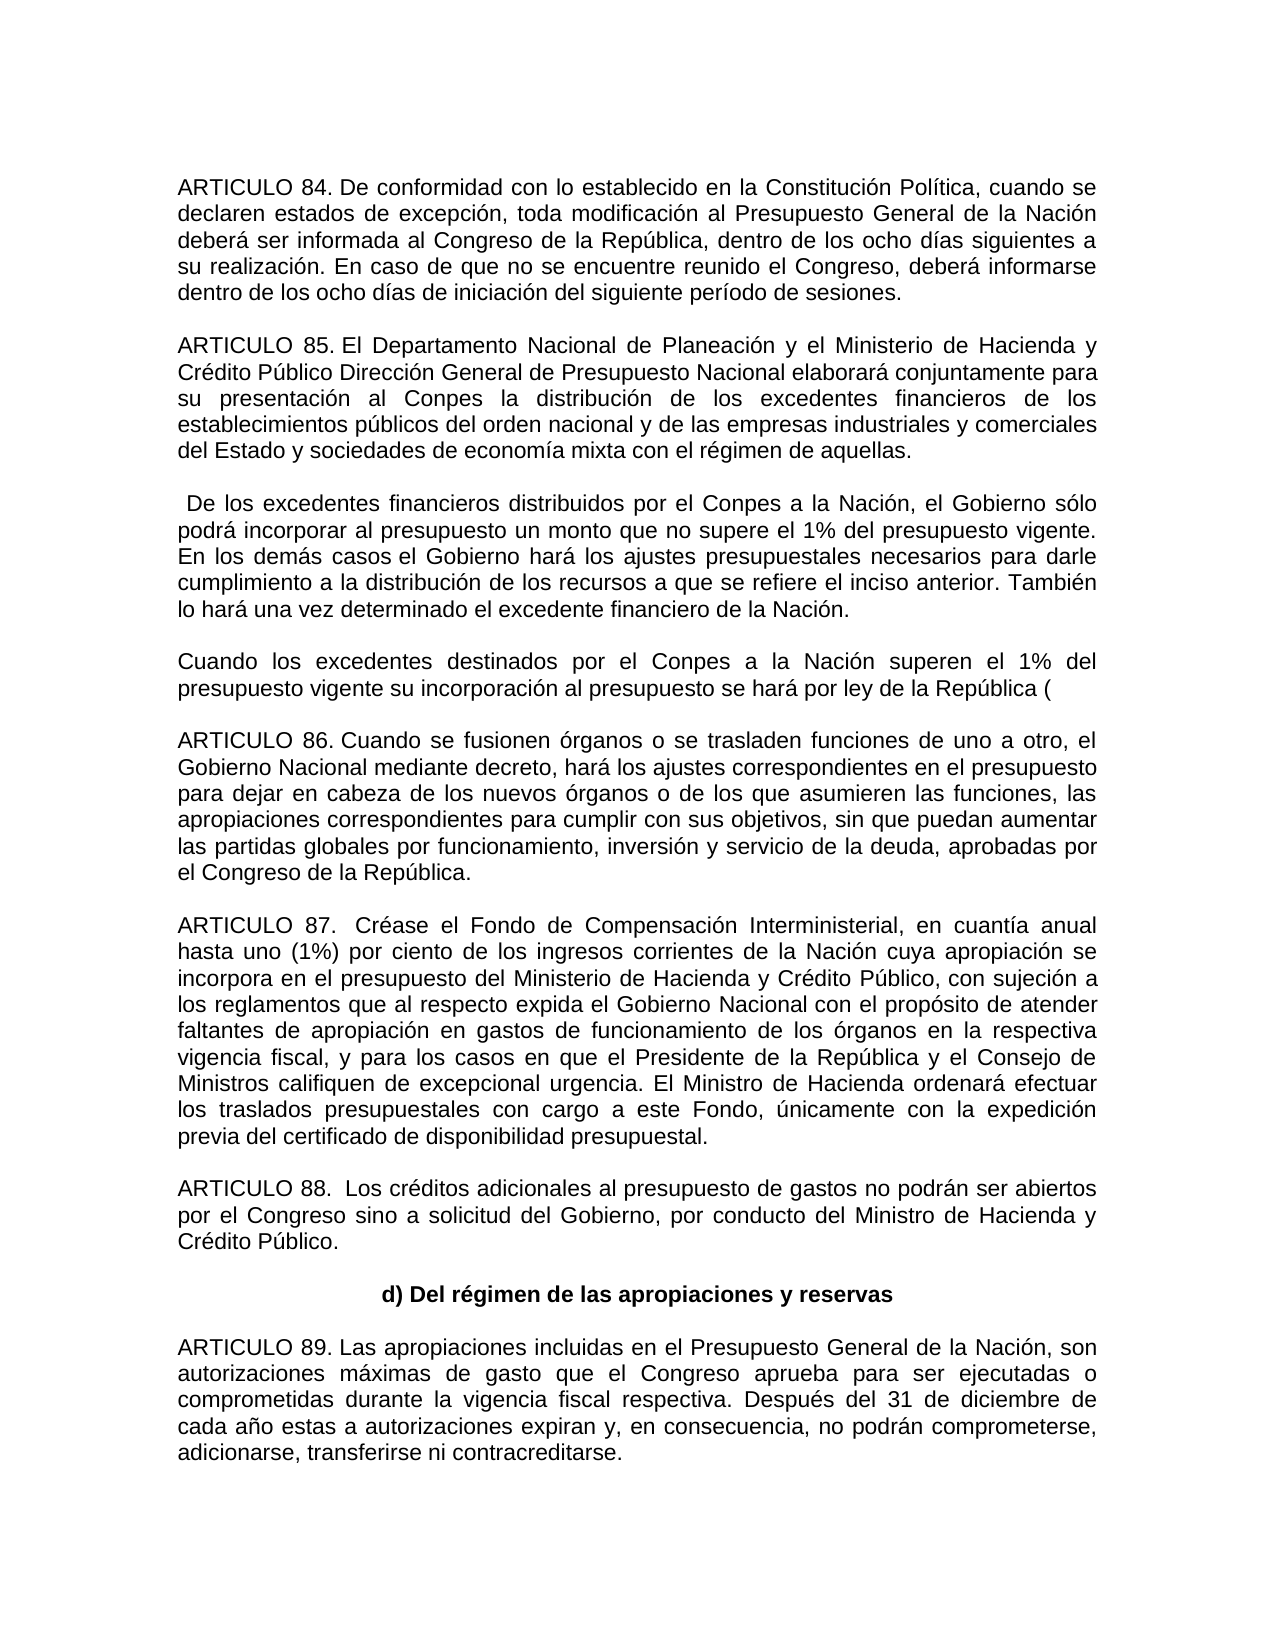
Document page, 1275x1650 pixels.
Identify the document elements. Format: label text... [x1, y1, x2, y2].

text De los excedentes financieros distribuidos por el Conpes a la Nación, el Gobierno sólo podrá incorporar al presupuesto un monto que no supere el 1% del presupuesto vigente. En los demás casos el Gobierno hará los ajustes presupuestales necesarios para darle cumplimiento a la distribución de los recursos a que se refiere el inciso anterior. También lo hará una vez determinado el excedente financiero de la Nación. [177, 490, 1098, 622]
text ARTICULO 85. El Departamento Nacional de Planeación y el Ministerio de Hacienda y Crédito Público Dirección General de Presupuesto Nacional elaborará conjuntamente para su presentación al Conpes la distribución de los excedentes financieros de los establecimientos públicos del orden nacional y de las empresas industriales y comerciales del Estado y sociedades de economía mixta con el régimen de aquellas. [177, 332, 1098, 464]
text Cuando los excedentes destinados por el Conpes a la Nación superen el 1% del presupuesto vigente su incorporación al presupuesto se hará por ley de la República ( [177, 648, 1098, 701]
text ARTICULO 84. De conformidad con lo establecido en la Constitución Política, cuando se declaren estados de excepción, toda modificación al Presupuesto General de la Nación deberá ser informada al Congreso de la República, dentro de los ocho días siguientes a su realización. En caso de que no se encuentre reunido el Congreso, deberá informarse dentro de los ocho días de iniciación del siguiente período de sesiones. [177, 174, 1098, 306]
text ARTICULO 89. Las apropiaciones incluidas en el Presupuesto General de la Nación, son autorizaciones máximas de gasto que el Congreso aprueba para ser ejecutadas o comprometidas durante la vigencia fiscal respectiva. Después del 31 de diciembre de cada año estas a autorizaciones expiran y, en consecuencia, no podrán comprometerse, adicionarse, transferirse ni contracreditarse. [177, 1333, 1098, 1465]
text ARTICULO 86. Cuando se fusionen órganos o se trasladen funciones de uno a otro, el Gobierno Nacional mediante decreto, hará los ajustes correspondientes en el presupuesto para dejar en cabeza de los nuevos órganos o de los que asumieren las funciones, las apropiaciones correspondientes para cumplir con sus objetivos, sin que puedan aumentar las partidas globales por funcionamiento, inversión y servicio de la deuda, aprobadas por el Congreso de la República. [177, 727, 1098, 886]
text ARTICULO 88. Los créditos adicionales al presupuesto de gastos no podrán ser abiertos por el Congreso sino a solicitud del Gobierno, por conducto del Ministro de Hacienda y Crédito Público. [177, 1175, 1098, 1254]
text d) Del régimen de las apropiaciones y reservas [177, 1281, 1098, 1307]
text ARTICULO 87. Créase el Fondo de Compensación Interministerial, en cuantía anual hasta uno (1%) por ciento de los ingresos corrientes de la Nación cuya apropiación se incorpora en el presupuesto del Ministerio de Hacienda y Crédito Público, con sujeción a los reglamentos que al respecto expida el Gobierno Nacional con el propósito de atender faltantes de apropiación en gastos de funcionamiento de los órganos en la respectiva vigencia fiscal, y para los casos en que el Presidente de la República y el Consejo de Ministros califiquen de excepcional urgencia. El Ministro de Hacienda ordenará efectuar los traslados presupuestales con cargo a este Fondo, únicamente con la expedición previa del certificado de disponibilidad presupuestal. [177, 912, 1098, 1149]
